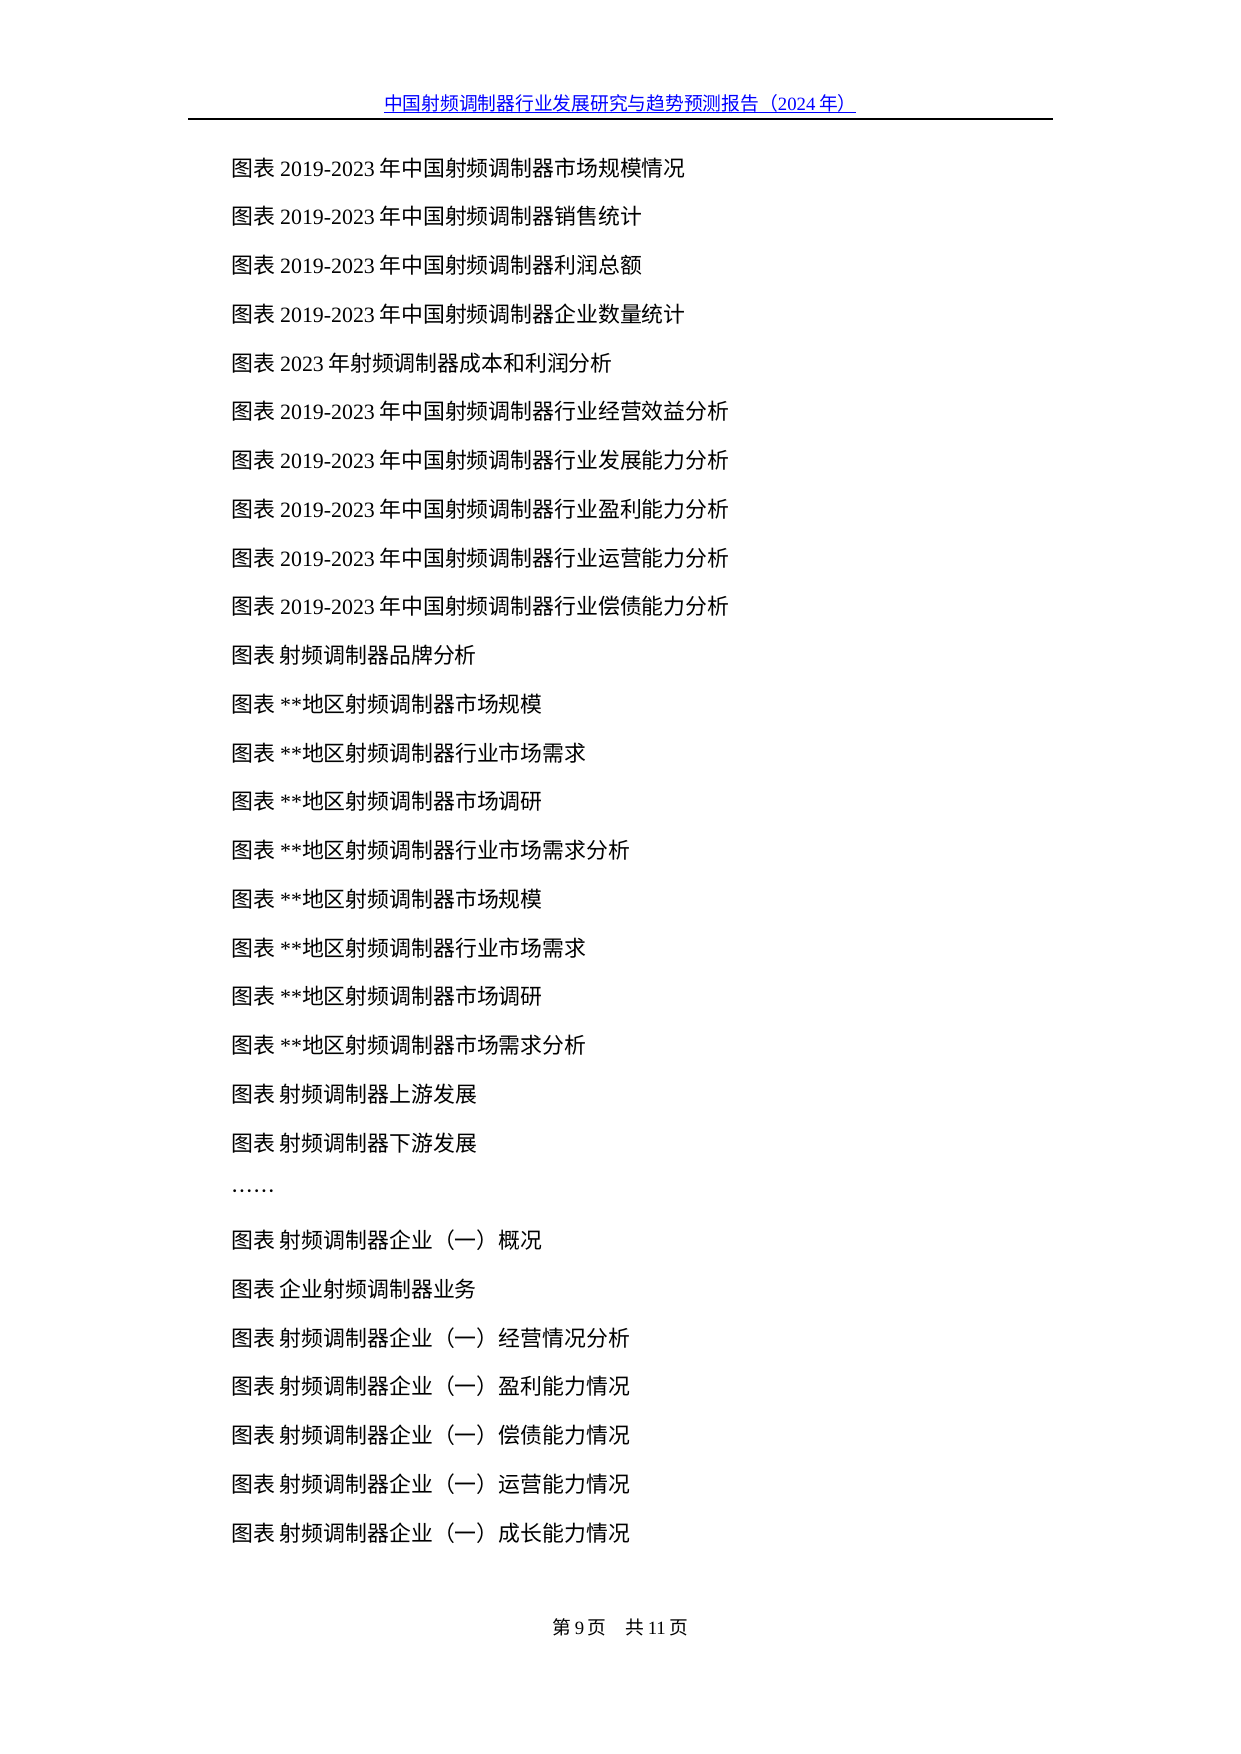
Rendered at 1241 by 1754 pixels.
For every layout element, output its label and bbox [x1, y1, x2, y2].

text [187, 150, 1053, 1548]
